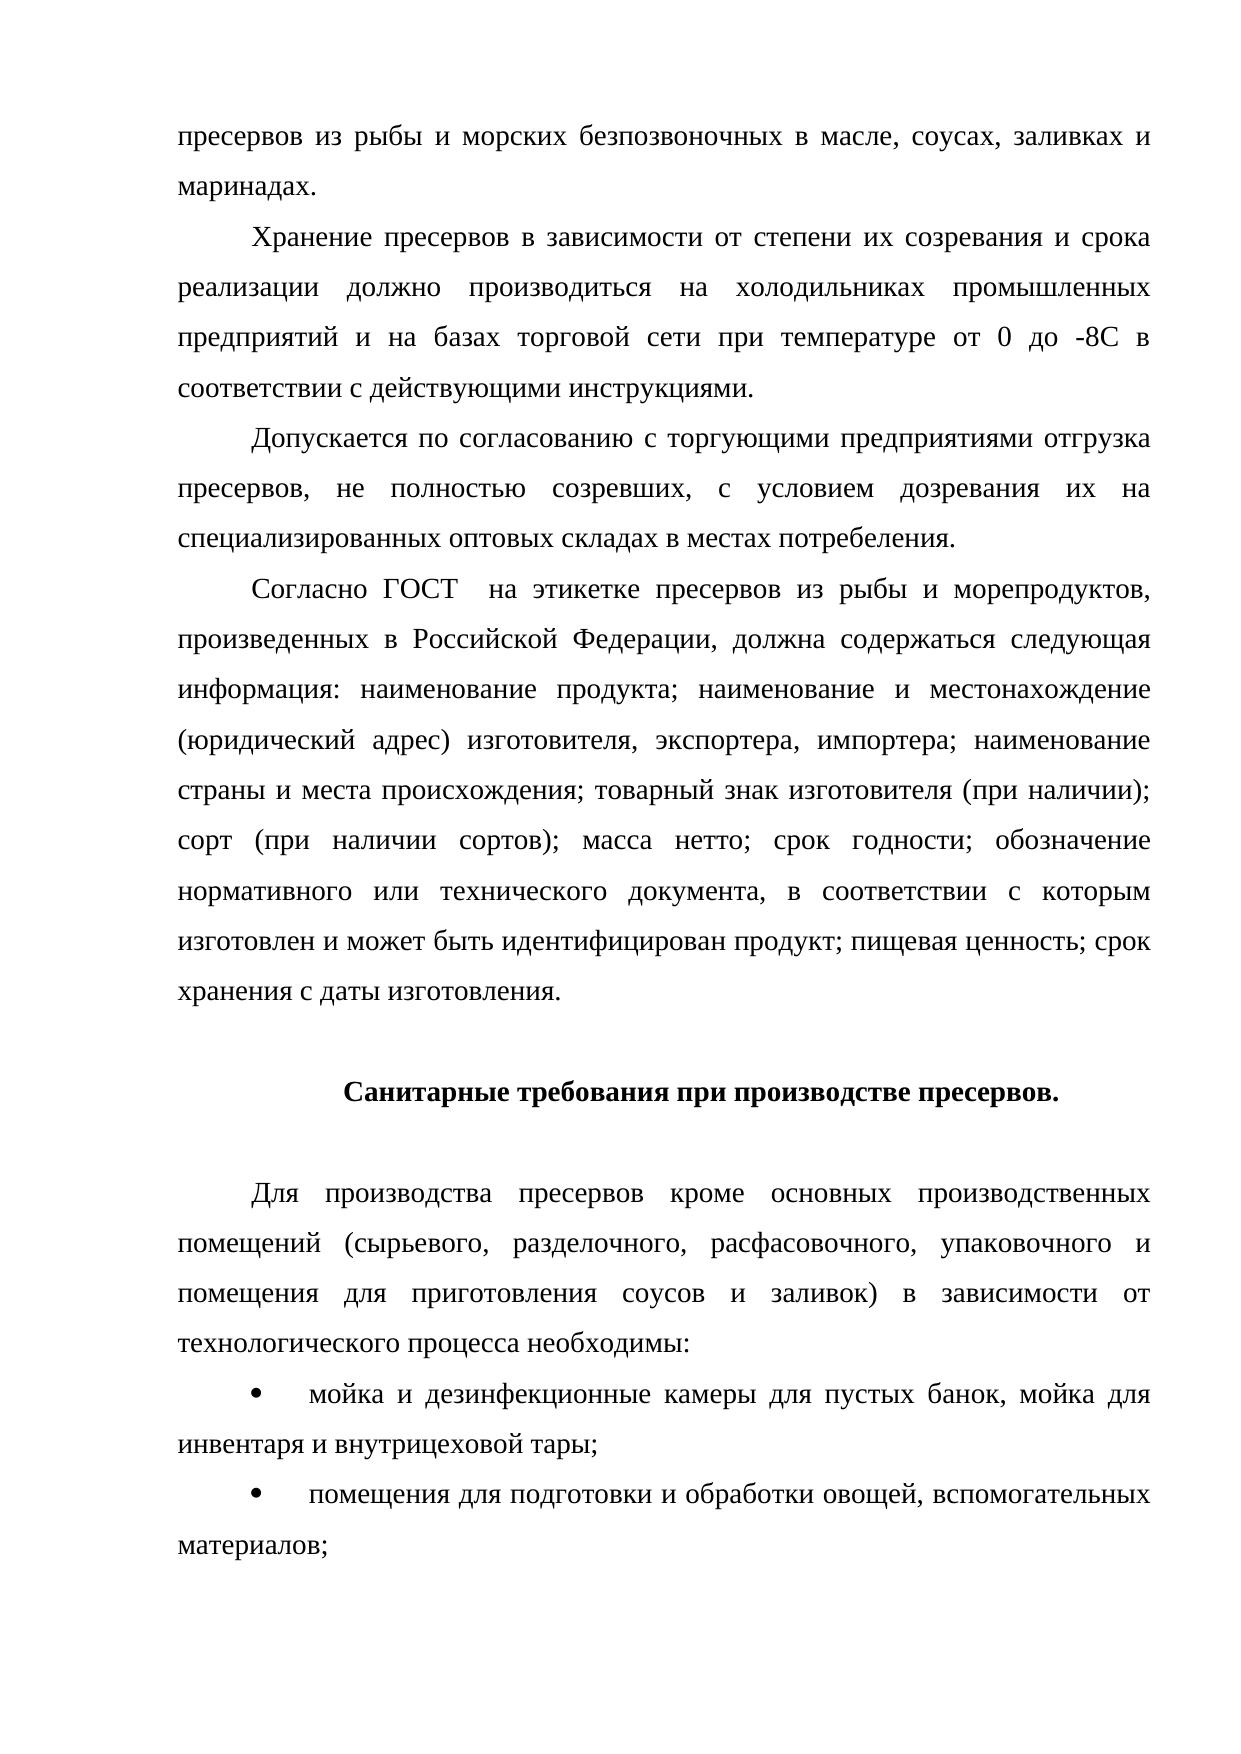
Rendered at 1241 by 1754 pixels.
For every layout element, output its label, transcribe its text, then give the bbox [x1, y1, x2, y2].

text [177, 118, 1152, 202]
text Для производства пресервов кроме основных производственных помещений (сырьевого, разделочного, расфасовочного, упаковочного и помещения для приготовления соусов и заливок) в зависимости от технологического процесса необходимы: [177, 1175, 1152, 1359]
text Согласно ГОСТ на этикетке пресервов из рыбы и морепродуктов, произведенных в Российской Федерации, должна содержаться следующая информация: наименование продукта; наименование и местонахождение (юридический адрес) изготовителя, экспортера, импортера; наименование страны и места происхождения; товарный знак изготовителя (при наличии); сорт (при наличии сортов); масса нетто; срок годности; обозначение нормативного или технического документа, в соответствии с которым изготовлен и может быть идентифицирован продукт; пищевая ценность; срок хранения с даты изготовления. [177, 571, 1152, 1007]
text Допускается по согласованию с торгующими предприятиями отгрузка пресервов, не полностью созревших, с условием дозревания их на специализированных оптовых складах в местах потребеления. [177, 420, 1152, 554]
list помещения для подготовки и обработки овощей, вспомогательных материалов; [177, 1477, 1152, 1561]
text Санитарные требования при производстве пресервов. [177, 1074, 1152, 1108]
list мойка и дезинфекционные камеры для пустых банок, мойка для инвентаря и внутрицеховой тары; [177, 1376, 1152, 1460]
text Хранение пресервов в зависимости от степени их созревания и срока реализации должно производиться на холодильниках промышленных предприятий и на базах торговой сети при температуре от 0 до -8С в соответствии с действующими инструкциями. [177, 219, 1152, 403]
